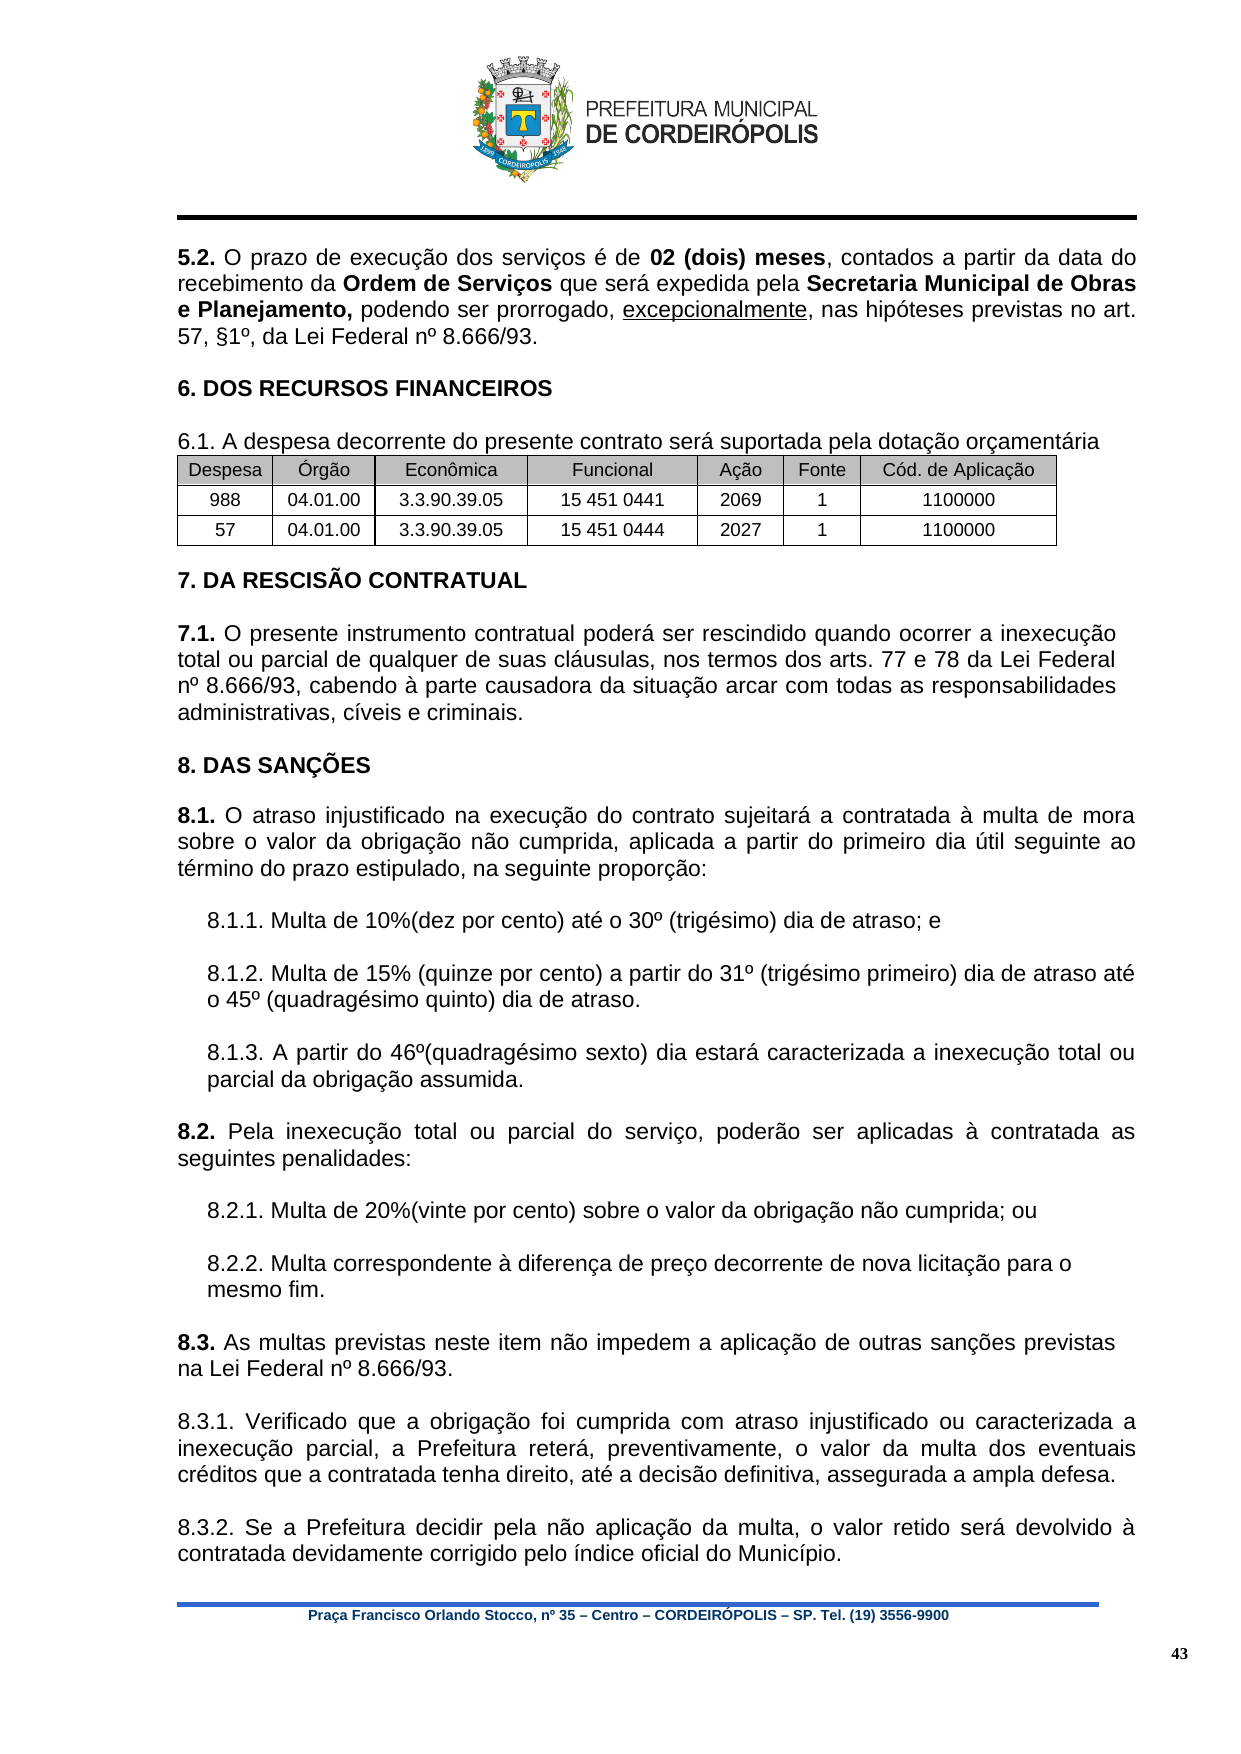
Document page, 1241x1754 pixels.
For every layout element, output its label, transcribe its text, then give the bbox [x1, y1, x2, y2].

table_header Fonte [784, 456, 860, 484]
table_cell 3.3.90.39.05 [376, 516, 527, 544]
picture [472, 56, 818, 183]
table_cell 1100000 [861, 486, 1056, 514]
table_cell 2069 [698, 486, 783, 514]
table_header Funcional [528, 456, 697, 484]
text 7.1. O presente instrumento contratual poderá ser rescindido quando ocorrer a inexecução total ou parcial de qualquer de suas cláusulas, nos termos dos arts. 77 e 78 da Lei Federal nº 8.666/93, cabendo à parte causadora da situação arcar com todas as responsabilidades administrativas, cíveis e criminais. [177, 620, 1117, 725]
text 6. DOS RECURSOS FINANCEIROS [177, 375, 1137, 402]
table_cell 1 [784, 486, 860, 514]
table_cell 04.01.00 [273, 486, 374, 514]
text 8.3.1. Verificado que a obrigação foi cumprida com atraso injustificado ou caracterizada a inexecução parcial, a Prefeitura reterá, preventivamente, o valor da multa dos eventuais créditos que a contratada tenha direito, até a decisão definitiva, assegurada a ampla defesa. [177, 1408, 1137, 1487]
table_cell 57 [178, 516, 272, 544]
text 6.1. A despesa decorrente do presente contrato será suportada pela dotação orçamentária [177, 428, 1137, 454]
table_cell 15 451 0444 [528, 516, 697, 544]
text 8.1.1. Multa de 10%(dez por cento) até o 30º (trigésimo) dia de atraso; e [207, 907, 1137, 934]
text 8.3.2. Se a Prefeitura decidir pela não aplicação da multa, o valor retido será devolvido à contratada devidamente corrigido pelo índice oficial do Município. [177, 1513, 1137, 1566]
text 8. DAS SANÇÕES [177, 752, 1117, 778]
table_cell 1 [784, 516, 860, 544]
table_header Despesa [178, 456, 272, 484]
text 8.1. O atraso injustificado na execução do contrato sujeitará a contratada à multa de mora sobre o valor da obrigação não cumprida, aplicada a partir do primeiro dia útil seguinte ao término do prazo estipulado, na seguinte proporção: [177, 802, 1137, 881]
text 8.1.3. A partir do 46º(quadragésimo sexto) dia estará caracterizada a inexecução total ou parcial da obrigação assumida. [207, 1039, 1137, 1092]
table_header Órgão [273, 456, 374, 484]
table_cell 988 [178, 486, 272, 514]
text 8.2.1. Multa de 20%(vinte por cento) sobre o valor da obrigação não cumprida; ou [207, 1197, 1137, 1224]
table_header Cód. de Aplicação [861, 456, 1056, 484]
table_cell 2027 [698, 516, 783, 544]
table_cell 1100000 [861, 516, 1056, 544]
text 5.2. O prazo de execução dos serviços é de 02 (dois) meses, contados a partir da data do recebimento da Ordem de Serviços que será expedida pela Secretaria Municipal de Obras e Planejamento, podendo ser prorrogado, excepcionalmente, nas hipóteses previstas no art. 57, §1º, da Lei Federal nº 8.666/93. [177, 244, 1137, 349]
table_cell 3.3.90.39.05 [376, 486, 527, 514]
text 8.2.2. Multa correspondente à diferença de preço decorrente de nova licitação para o mesmo fim. [207, 1250, 1137, 1303]
table_header Econômica [376, 456, 527, 484]
text 8.2. Pela inexecução total ou parcial do serviço, poderão ser aplicadas à contratada as seguintes penalidades: [177, 1118, 1137, 1171]
text 8.1.2. Multa de 15% (quinze por cento) a partir do 31º (trigésimo primeiro) dia de atraso até o 45º (quadragésimo quinto) dia de atraso. [207, 960, 1137, 1013]
table_header Ação [698, 456, 783, 484]
table_cell 04.01.00 [273, 516, 374, 544]
table_cell 15 451 0441 [528, 486, 697, 514]
text 8.3. As multas previstas neste item não impedem a aplicação de outras sanções previstas na Lei Federal nº 8.666/93. [177, 1329, 1117, 1382]
text 7. DA RESCISÃO CONTRATUAL [177, 567, 1137, 593]
